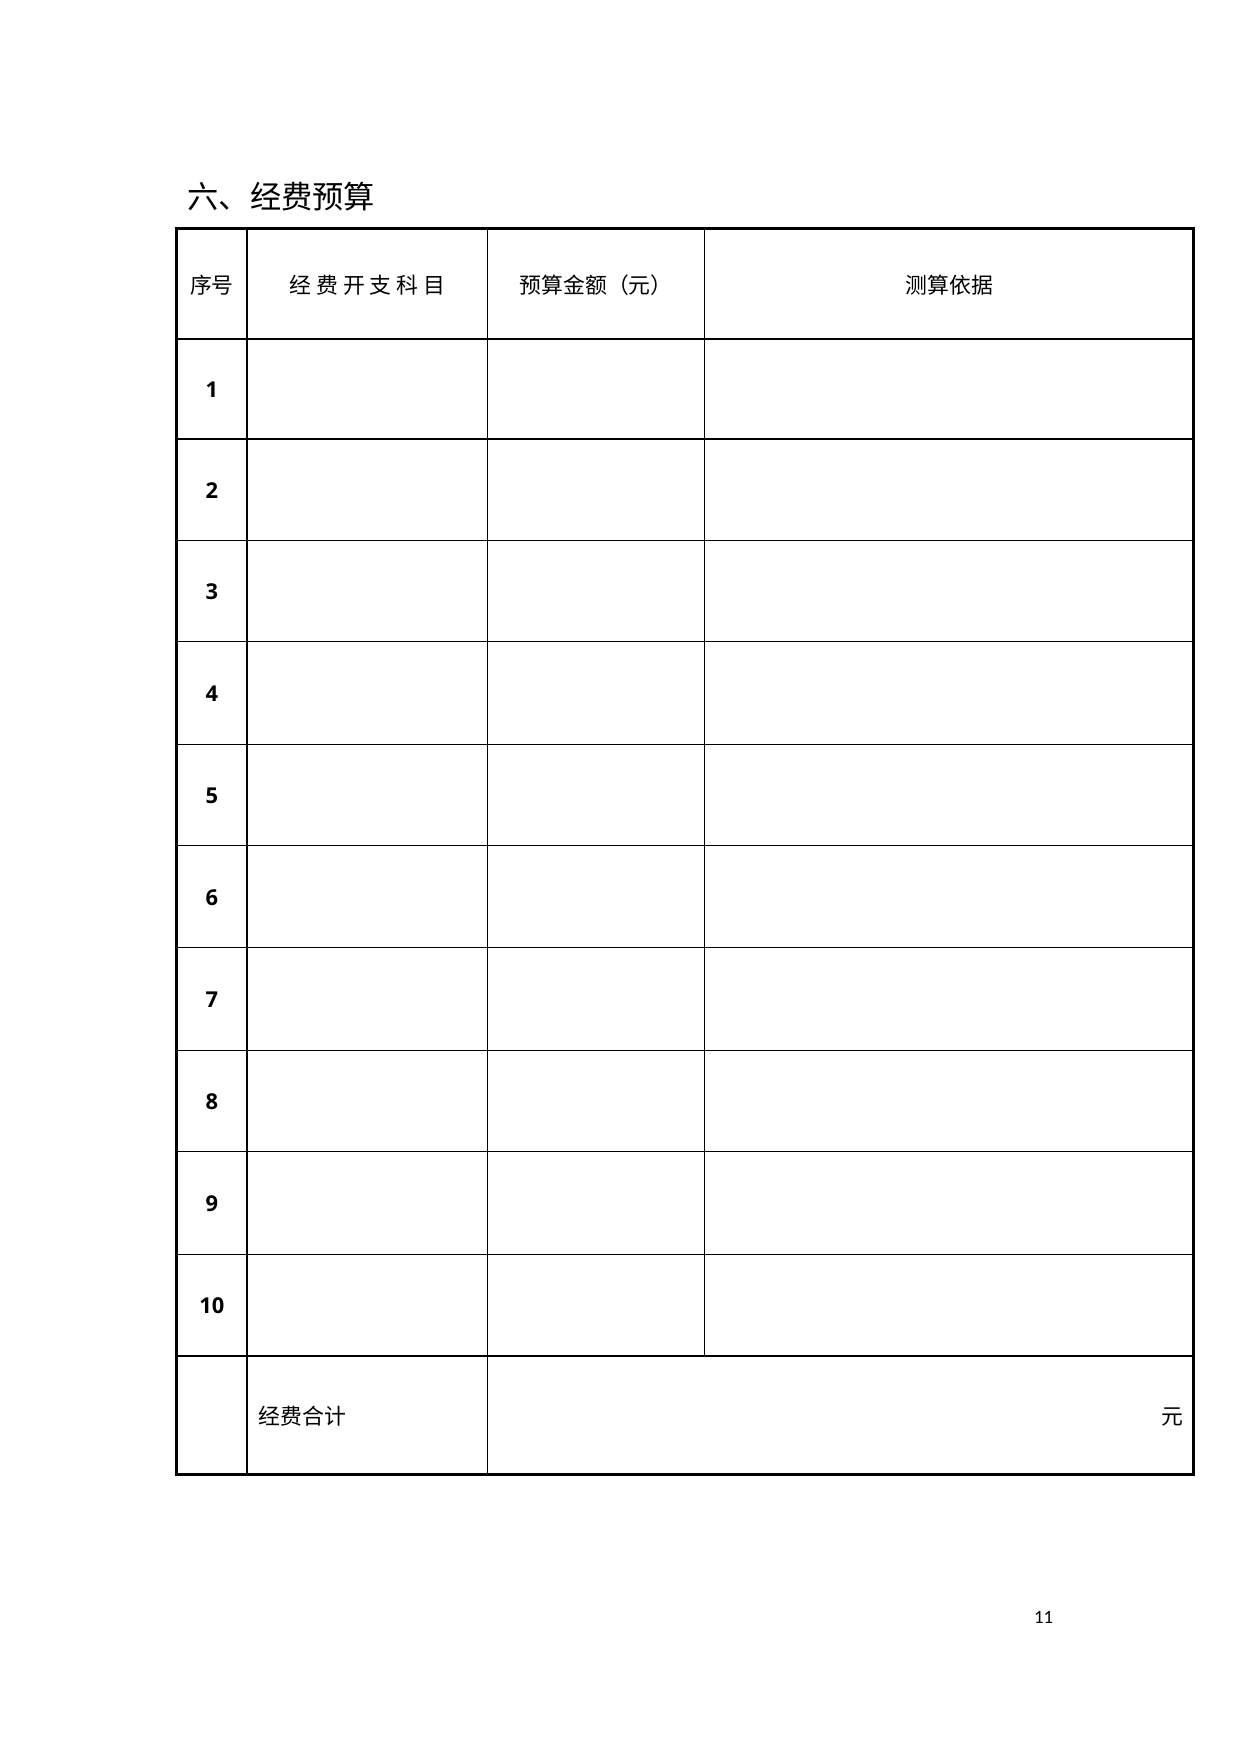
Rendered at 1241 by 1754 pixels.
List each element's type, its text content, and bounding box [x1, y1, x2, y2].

table_cell 7 [178, 948, 246, 1049]
table_cell 2 [178, 440, 246, 539]
table_cell [488, 642, 704, 743]
table_cell [248, 642, 487, 743]
table_cell [248, 846, 487, 947]
table_cell 5 [178, 745, 246, 845]
table_cell [248, 541, 487, 641]
table_cell [248, 1255, 487, 1355]
table_cell 1 [178, 340, 246, 438]
table_cell [705, 642, 1192, 743]
table_cell [488, 1051, 704, 1151]
table_cell 经费合计 [248, 1357, 487, 1472]
table_header 经 费 开 支 科 目 [248, 230, 487, 338]
table_cell [488, 745, 704, 845]
table_cell [248, 745, 487, 845]
table_cell [705, 340, 1192, 438]
table_cell [248, 440, 487, 539]
table_header 序号 [178, 230, 246, 338]
table_cell [705, 948, 1192, 1049]
text 六、经费预算 [187, 162, 1053, 227]
table_cell [705, 1051, 1192, 1151]
table_cell [705, 1152, 1192, 1253]
table_cell 元 [488, 1357, 1192, 1472]
table_cell [248, 948, 487, 1049]
table_cell 10 [178, 1255, 246, 1355]
table_header 测算依据 [705, 230, 1192, 338]
table_cell [705, 745, 1192, 845]
table_cell [705, 440, 1192, 539]
table_cell [488, 440, 704, 539]
table_cell [705, 846, 1192, 947]
table_cell [248, 340, 487, 438]
table_cell 9 [178, 1152, 246, 1253]
table_cell 3 [178, 541, 246, 641]
table_header 预算金额（元） [488, 230, 704, 338]
table_cell [488, 846, 704, 947]
table_cell [488, 1255, 704, 1355]
table_cell [248, 1051, 487, 1151]
table_cell [178, 1357, 246, 1472]
table_cell [488, 541, 704, 641]
table_cell [488, 948, 704, 1049]
table_cell [488, 1152, 704, 1253]
table_cell [705, 541, 1192, 641]
table_cell [488, 340, 704, 438]
table_cell [705, 1255, 1192, 1355]
table_cell 8 [178, 1051, 246, 1151]
table_cell [248, 1152, 487, 1253]
table_cell 4 [178, 642, 246, 743]
table_cell 6 [178, 846, 246, 947]
